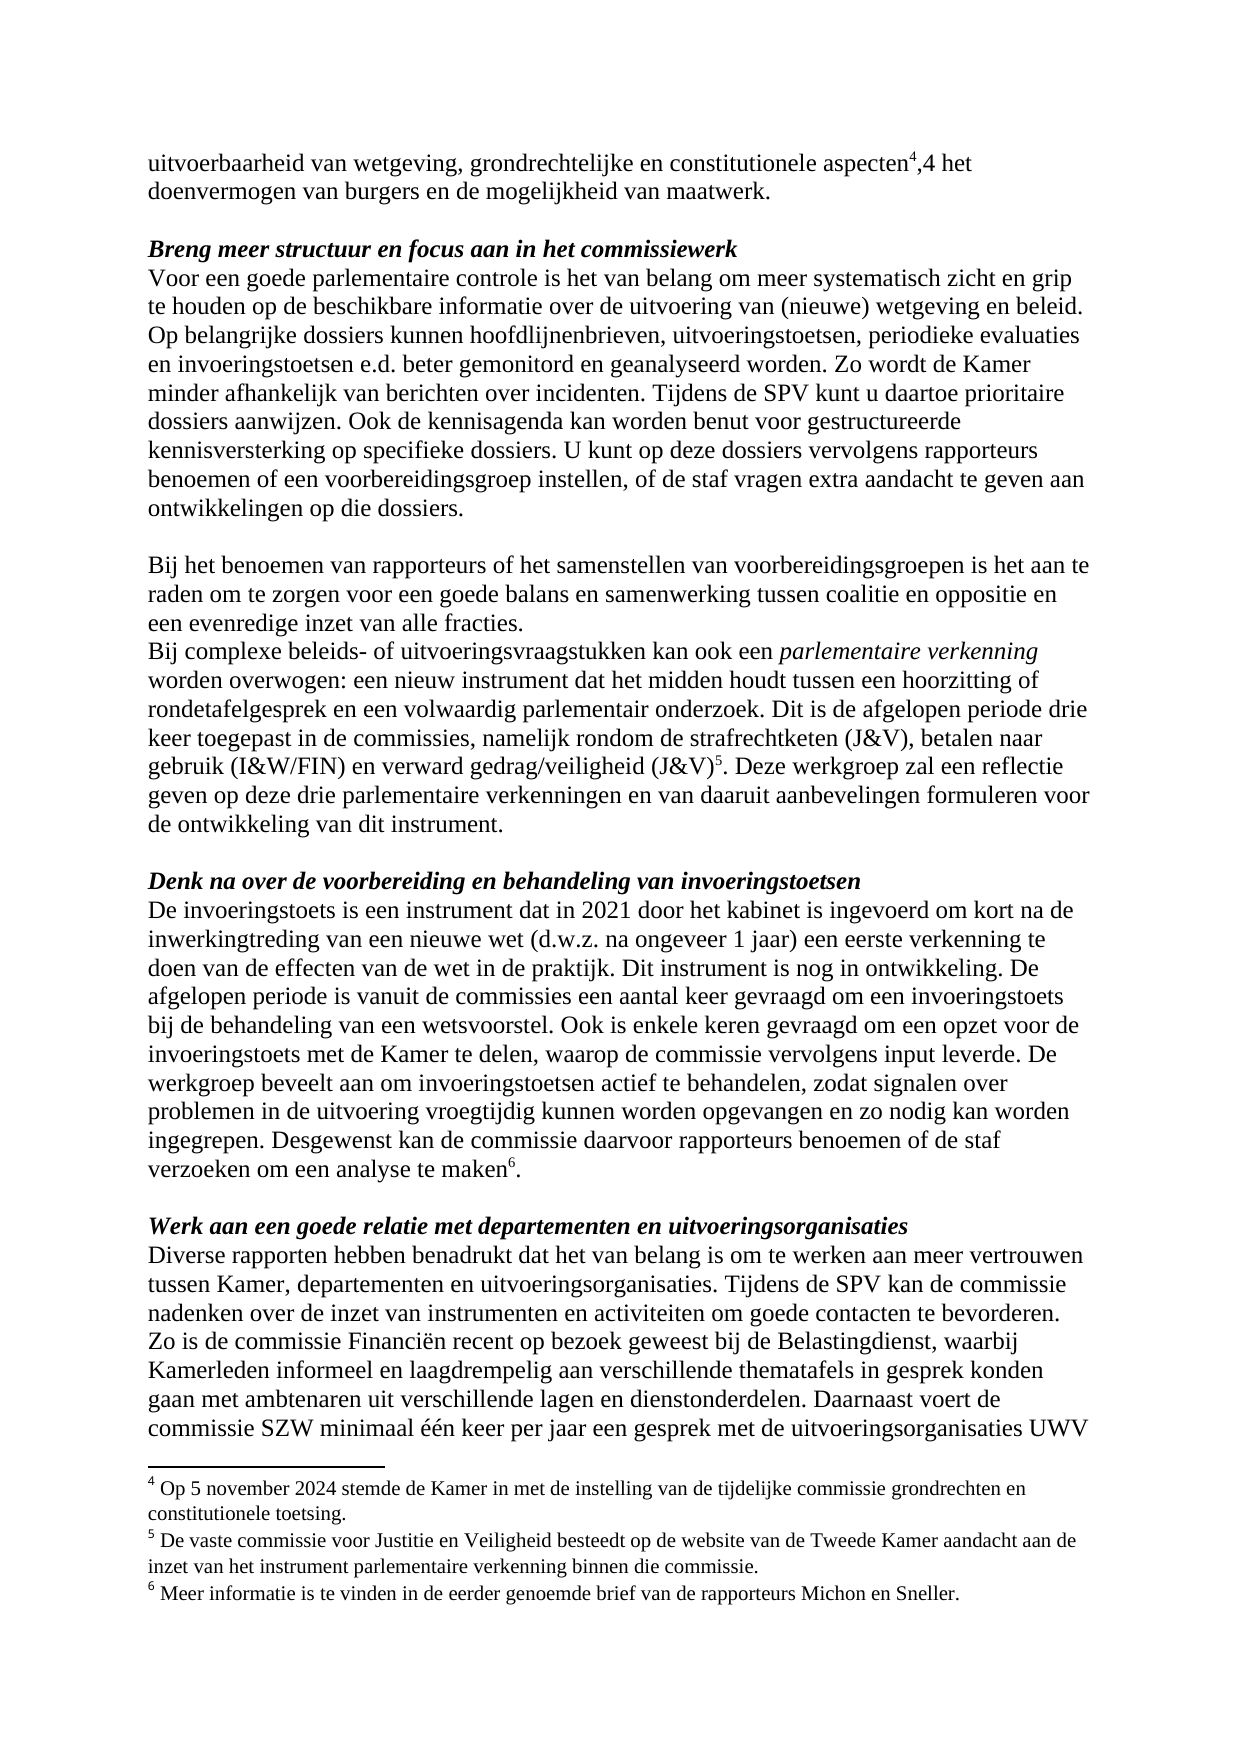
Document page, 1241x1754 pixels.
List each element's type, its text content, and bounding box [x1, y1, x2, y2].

text Denk na over de voorbereiding en behandeling van invoeringstoetsen [148, 866, 1093, 895]
text Voor een goede parlementaire controle is het van belang om meer systematisch zicht en grip te houden op de beschikbare informatie over de uitvoering van (nieuwe) wetgeving en beleid. Op belangrijke dossiers kunnen hoofdlijnenbrieven, uitvoeringstoetsen, periodieke evaluaties en invoeringstoetsen e.d. beter gemonitord en geanalyseerd worden. Zo wordt de Kamer minder afhankelijk van berichten over incidenten. Tijdens de SPV kunt u daartoe prioritaire dossiers aanwijzen. Ook de kennisagenda kan worden benut voor gestructureerde kennisversterking op specifieke dossiers. U kunt op deze dossiers vervolgens rapporteurs benoemen of een voorbereidingsgroep instellen, of de staf vragen extra aandacht te geven aan ontwikkelingen op die dossiers. [148, 263, 1093, 521]
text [148, 148, 1093, 205]
text Bij het benoemen van rapporteurs of het samenstellen van voorbereidingsgroepen is het aan te raden om te zorgen voor een goede balans en samenwerking tussen coalitie en oppositie en een evenredige inzet van alle fracties. [148, 550, 1093, 636]
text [148, 1240, 1093, 1441]
text De invoeringstoets is een instrument dat in 2021 door het kabinet is ingevoerd om kort na de inwerkingtreding van een nieuwe wet (d.w.z. na ongeveer 1 jaar) een eerste verkenning te doen van de effecten van de wet in de praktijk. Dit instrument is nog in ontwikkeling. De afgelopen periode is vanuit de commissies een aantal keer gevraagd om een invoeringstoets bij de behandeling van een wetsvoorstel. Ook is enkele keren gevraagd om een opzet voor de invoeringstoets met de Kamer te delen, waarop de commissie vervolgens input leverde. De werkgroep beveelt aan om invoeringstoetsen actief te behandelen, zodat signalen over problemen in de uitvoering vroegtijdig kunnen worden opgevangen en zo nodig kan worden ingegrepen. Desgewenst kan de commissie daarvoor rapporteurs benoemen of de staf verzoeken om een analyse te maken. [148, 895, 1093, 1183]
text Bij complexe beleids- of uitvoeringsvraagstukken kan ook een parlementaire verkenning worden overwogen: een nieuw instrument dat het midden houdt tussen een hoorzitting of rondetafelgesprek en een volwaardig parlementair onderzoek. Dit is de afgelopen periode drie keer toegepast in de commissies, namelijk rondom de strafrechtketen (J&V), betalen naar gebruik (I&W/FIN) en verward gedrag/veiligheid (J&V). Deze werkgroep zal een reflectie geven op deze drie parlementaire verkenningen en van daaruit aanbevelingen formuleren voor de ontwikkeling van dit instrument. [148, 636, 1093, 838]
text Breng meer structuur en focus aan in het commissiewerk [148, 234, 1093, 263]
text Werk aan een goede relatie met departementen en uitvoeringsorganisaties [148, 1211, 1093, 1240]
